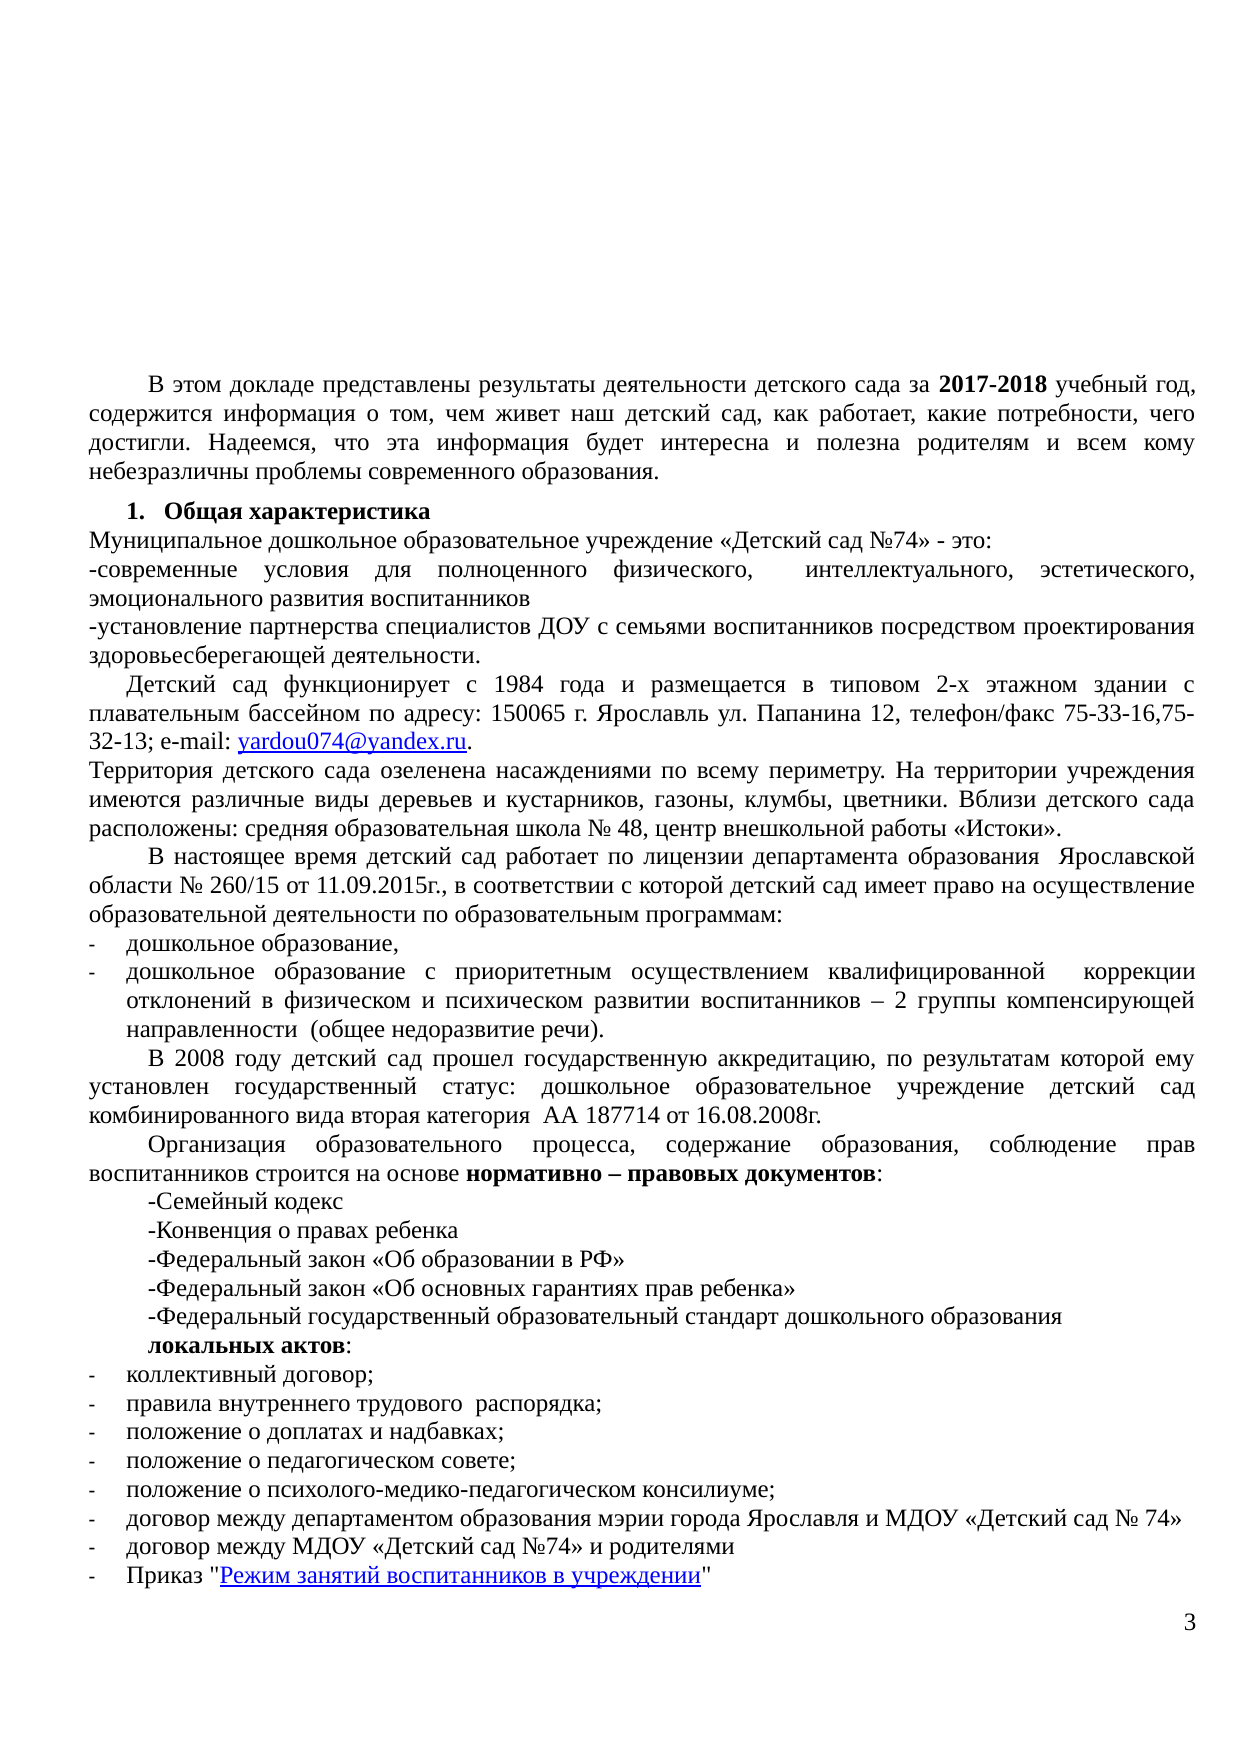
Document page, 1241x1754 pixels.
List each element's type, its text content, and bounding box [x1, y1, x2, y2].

text Муниципальное дошкольное образовательное учреждение «Детский сад №74» - это: [89, 525, 1196, 554]
text В настоящее время детский сад работает по лицензии департамента образования Ярославской области № 260/15 от 11.09.2015г., в соответствии с которой детский сад имеет право на осуществление образовательной деятельности по образовательным программам: [89, 841, 1196, 928]
text Детский сад функционирует с 1984 года и размещается в типовом 2-х этажном здании с плавательным бассейном по адресу: 150065 г. Ярославль ул. Папанина 12, телефон/факс 75-33-16,75-32-13; e-mail: yardou074@yandex.ru. [89, 669, 1196, 755]
text Территория детского сада озеленена насаждениями по всему периметру. На территории учреждения имеются различные виды деревьев и кустарников, газоны, клумбы, цветники. Вблизи детского сада расположены: средняя образовательная школа № 48, центр внешкольной работы «Истоки». [89, 755, 1196, 841]
list договор между департаментом образования мэрии города Ярославля и МДОУ «Детский сад № 74» [89, 1503, 1196, 1531]
list договор между МДОУ «Детский сад №74» и родителями [89, 1531, 1196, 1560]
list положение о педагогическом совете; [89, 1445, 1196, 1474]
text локальных актов: [89, 1330, 1196, 1359]
text В 2008 году детский сад прошел государственную аккредитацию, по результатам которой ему установлен государственный статус: дошкольное образовательное учреждение детский сад комбинированного вида вторая категория АА 187714 от 16.08.2008г. [89, 1043, 1196, 1129]
text В этом докладе представлены результаты деятельности детского сада за 2017-2018 учебный год, содержится информация о том, чем живет наш детский сад, как работает, какие потребности, чего достигли. Надеемся, что эта информация будет интересна и полезна родителям и всем кому небезразличны проблемы современного образования. [89, 369, 1196, 484]
list правила внутреннего трудового распорядка; [89, 1388, 1196, 1416]
text -Федеральный закон «Об образовании в РФ» [89, 1244, 1196, 1273]
text -Конвенция о правах ребенка [89, 1215, 1196, 1244]
list положение о доплатах и надбавках; [89, 1416, 1196, 1445]
list коллективный договор; [89, 1359, 1196, 1388]
list Общая характеристика [126, 496, 1196, 525]
text -установление партнерства специалистов ДОУ с семьями воспитанников посредством проектирования здоровьесберегающей деятельности. [89, 611, 1196, 669]
list дошкольное образование с приоритетным осуществлением квалифицированной коррекции отклонений в физическом и психическом развитии воспитанников – 2 группы компенсирующей направленности (общее недоразвитие речи). [89, 956, 1196, 1043]
text -Семейный кодекс [89, 1186, 1196, 1215]
text -Федеральный закон «Об основных гарантиях прав ребенка» [89, 1273, 1196, 1301]
text -Федеральный государственный образовательный стандарт дошкольного образования [89, 1301, 1196, 1330]
list положение о психолого-медико-педагогическом консилиуме; [89, 1474, 1196, 1503]
text -современные условия для полноценного физического, интеллектуального, эстетического, эмоционального развития воспитанников [89, 554, 1196, 611]
list дошкольное образование, [89, 928, 1196, 956]
text Организация образовательного процесса, содержание образования, соблюдение прав воспитанников строится на основе нормативно – правовых документов: [89, 1129, 1196, 1186]
list Приказ "Режим занятий воспитанников в учреждении" [89, 1560, 1196, 1589]
